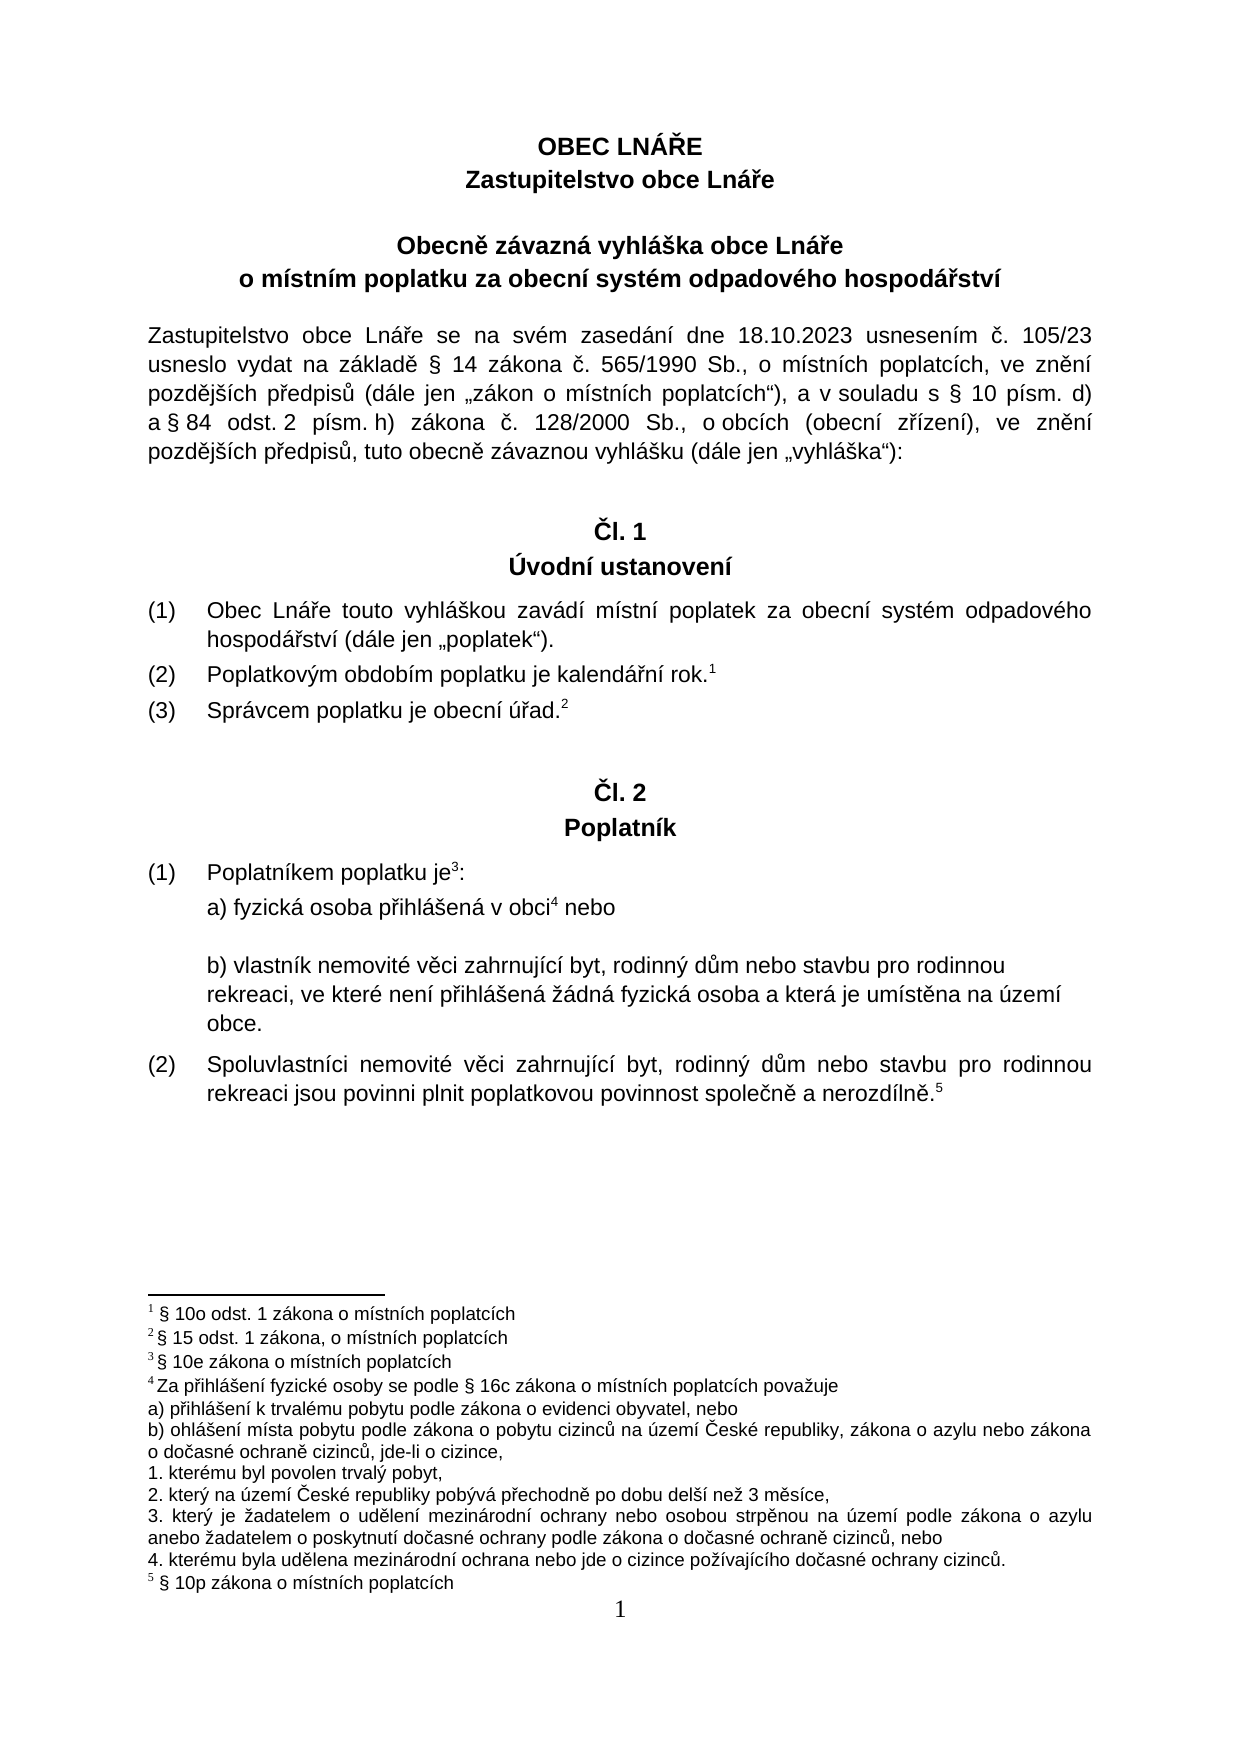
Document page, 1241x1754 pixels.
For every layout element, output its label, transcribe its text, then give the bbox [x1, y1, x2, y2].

list Spoluvlastníci nemovité věci zahrnující byt, rodinný dům nebo stavbu pro rodinnou rekreaci jsou povinni plnit poplatkovou povinnost společně a nerozdílně. [148, 1051, 1093, 1106]
list Poplatníkem poplatku je: [148, 858, 1093, 885]
list Obec Lnáře touto vyhláškou zavádí místní poplatek za obecní systém odpadového hospodářství (dále jen „poplatek“). [148, 597, 1093, 652]
text Poplatník [148, 813, 1093, 842]
text obce. [148, 1009, 1093, 1036]
text rekreaci, ve které není přihlášená žádná fyzická osoba a která je umístěna na území [148, 981, 1093, 1007]
list Správcem poplatku je obecní úřad. [148, 697, 1093, 723]
text OBEC LNÁŘE [148, 132, 1093, 161]
text Úvodní ustanovení [148, 552, 1093, 581]
text Zastupitelstvo obce Lnáře [148, 165, 1093, 194]
text b) vlastník nemovité věci zahrnující byt, rodinný dům nebo stavbu pro rodinnou [148, 952, 1093, 978]
text Zastupitelstvo obce Lnáře se na svém zasedání dne 18.10.2023 usnesením č. 105/23 usneslo vydat na základě § 14 zákona č. 565/1990 Sb., o místních poplatcích, ve znění pozdějších předpisů (dále jen „zákon o místních poplatcích“), a v souladu s § 10 písm. d) a § 84 odst. 2 písm. h) zákona č. 128/2000 Sb., o obcích (obecní zřízení), ve znění pozdějších předpisů, tuto obecně závaznou vyhlášku (dále jen „vyhláška“): [148, 322, 1093, 464]
text o místním poplatku za obecní systém odpadového hospodářství [148, 264, 1093, 293]
text Obecně závazná vyhláška obce Lnáře [148, 231, 1093, 260]
text a) fyzická osoba přihlášená v obci nebo [148, 894, 1093, 920]
list Poplatkovým obdobím poplatku je kalendářní rok. [148, 661, 1093, 688]
text Čl. 2 [148, 778, 1093, 807]
text Čl. 1 [148, 517, 1093, 546]
